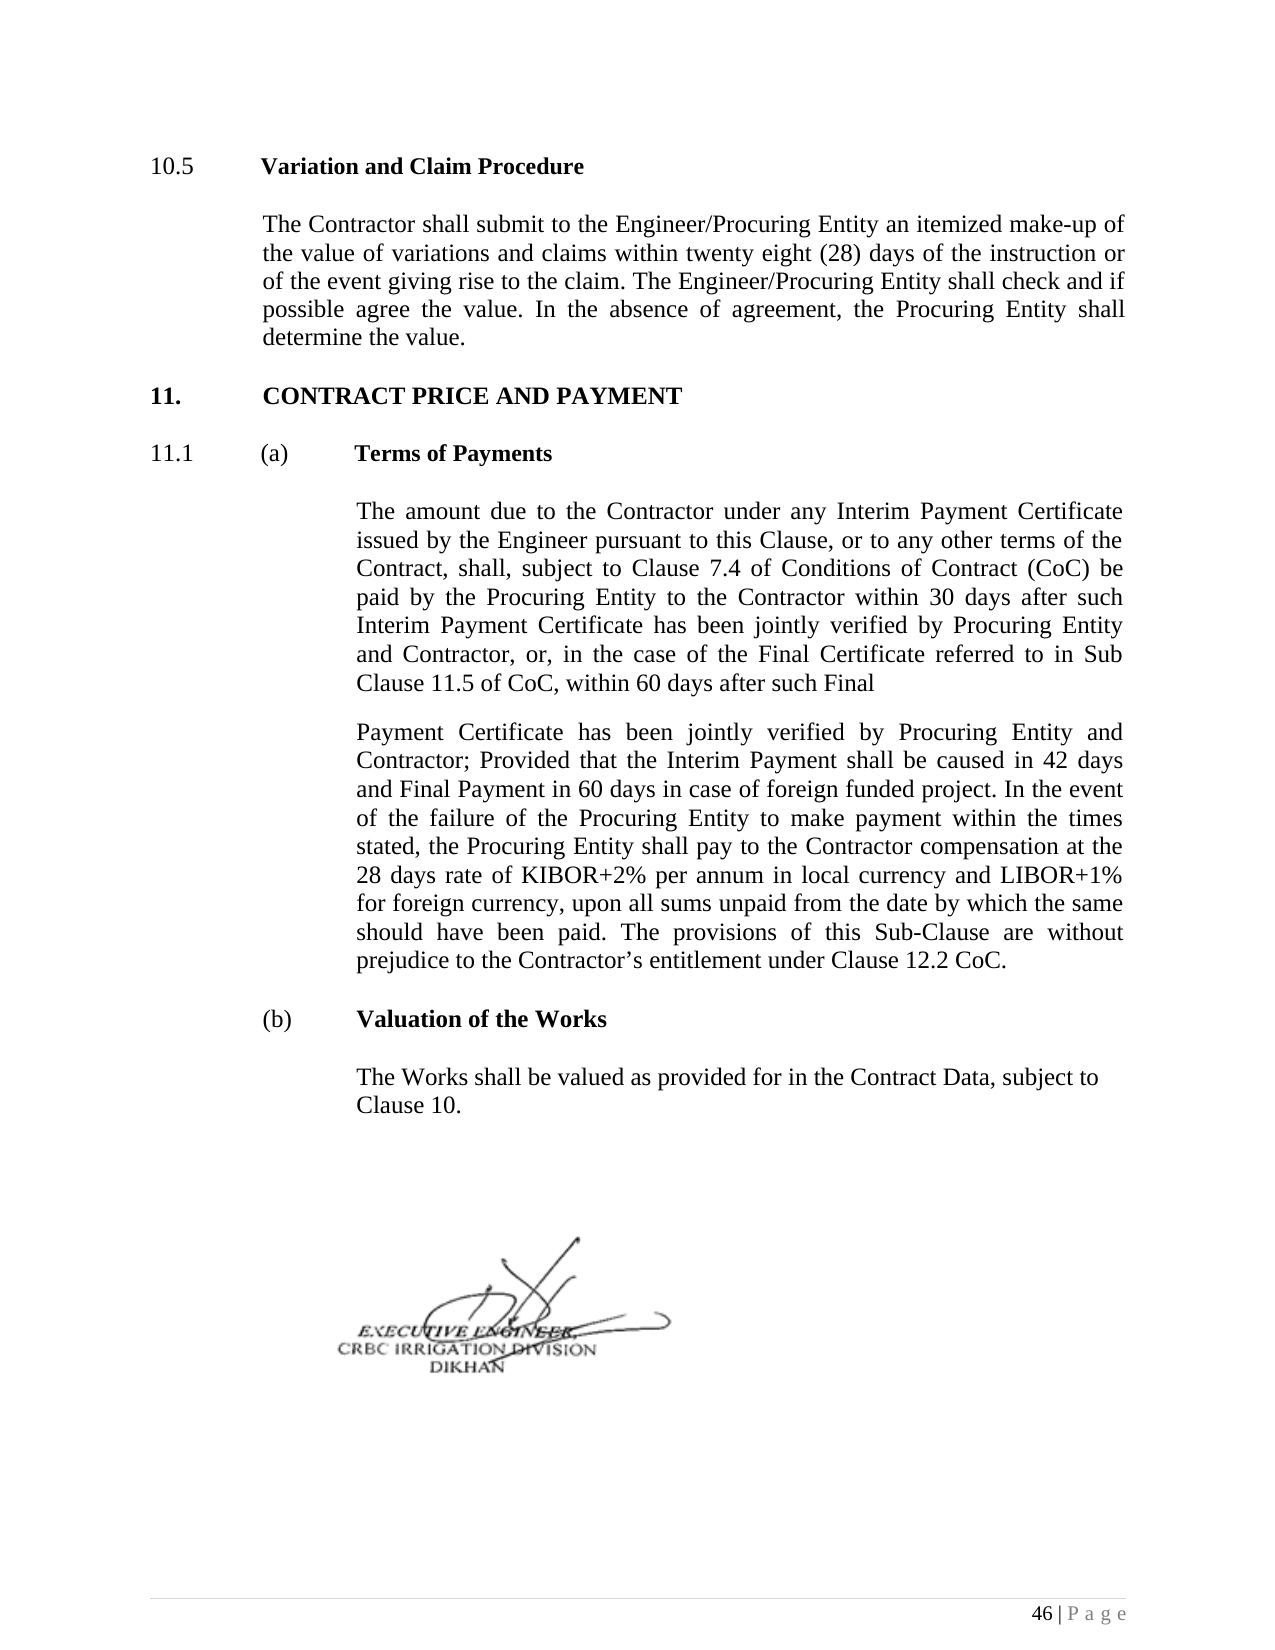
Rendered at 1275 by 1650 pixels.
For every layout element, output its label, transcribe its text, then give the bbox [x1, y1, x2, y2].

text The Contractor shall submit to the Engineer/Procuring Entity an itemized make-up of the value of variations and claims within twenty eight (28) days of the instruction or of the event giving rise to the claim. The Engineer/Procuring Entity shall check and if possible agree the value. In the absence of agreement, the Procuring Entity shall determine the value. [262, 210, 1126, 351]
text 11.1 (a) Terms of Payments [150, 438, 1126, 467]
list Valuation of the Works [262, 1004, 1126, 1033]
list CONTRACT PRICE AND PAYMENT [150, 381, 1126, 409]
text 10.5 Variation and Claim Procedure [150, 151, 1126, 180]
text Payment Certificate has been jointly verified by Procuring Entity and Contractor; Provided that the Interim Payment shall be caused in 42 days and Final Payment in 60 days in case of foreign funded project. In the event of the failure of the Procuring Entity to make payment within the times stated, the Procuring Entity shall pay to the Contractor compensation at the 28 days rate of KIBOR+2% per annum in local currency and LIBOR+1% for foreign currency, upon all sums unpaid from the date by which the same should have been paid. The provisions of this Sub-Clause are without prejudice to the Contractor’s entitlement under Clause 12.2 CoC. [356, 717, 1124, 974]
text The Works shall be valued as provided for in the Contract Data, subject to Clause 10. [356, 1063, 1124, 1118]
text The amount due to the Contractor under any Interim Payment Certificate issued by the Engineer pursuant to this Clause, or to any other terms of the Contract, shall, subject to Clause 7.4 of Conditions of Contract (CoC) be paid by the Procuring Entity to the Contractor within 30 days after such Interim Payment Certificate has been jointly verified by Procuring Entity and Contractor, or, in the case of the Final Certificate referred to in Sub Clause 11.5 of CoC, within 60 days after such Final [356, 497, 1124, 696]
